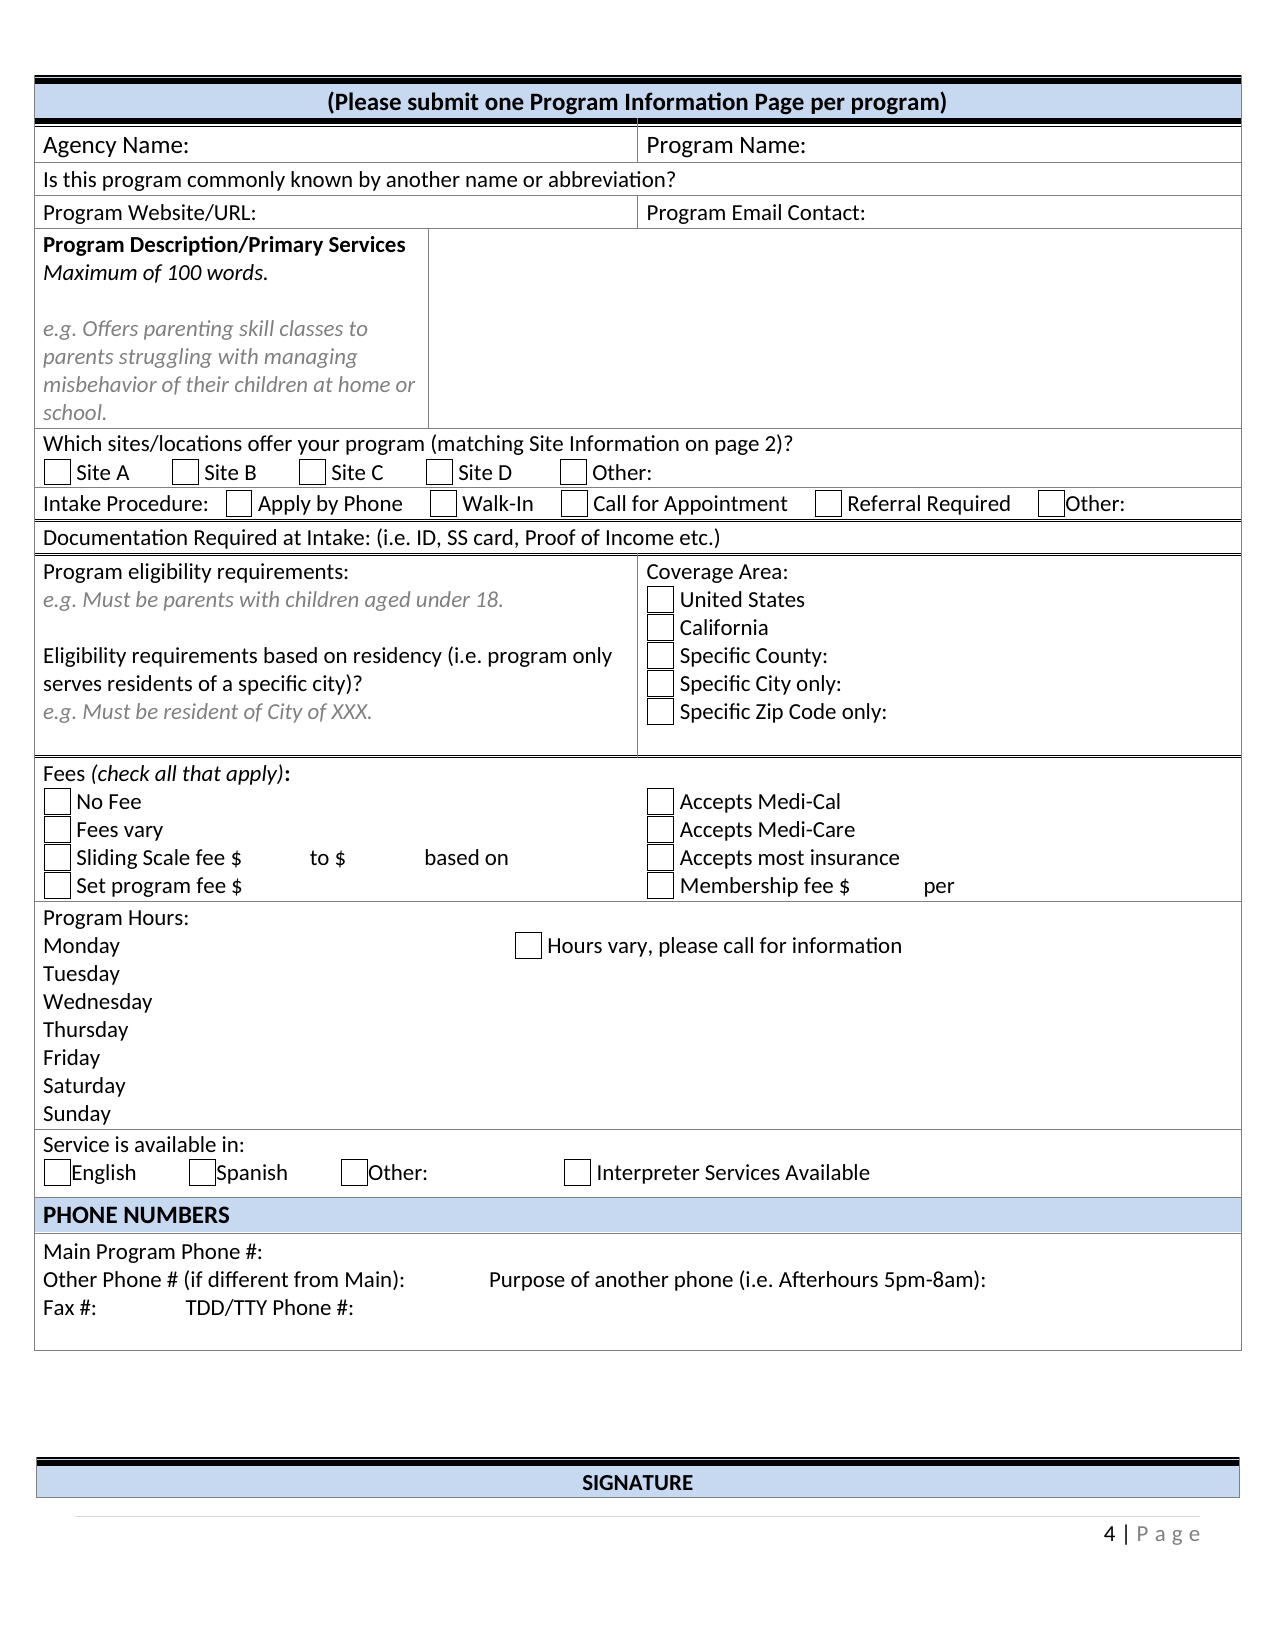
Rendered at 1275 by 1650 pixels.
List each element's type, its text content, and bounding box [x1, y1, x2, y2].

table_cell Program Website/URL: [35, 196, 637, 228]
table_cell Main Program Phone #: Other Phone # (if different from Main): Purpose of another phone (i.e. Afterhours 5pm-8am): Fax #: TDD/TTY Phone #: [35, 1234, 1241, 1350]
table_cell Accepts Medi-Cal Accepts Medi-Care Accepts most insurance Membership fee $ per [638, 758, 1241, 901]
table_cell Intake Procedure: Apply by Phone Walk-In Call for Appointment Referral Required Other: [35, 488, 1241, 518]
table_cell Agency Name: [35, 127, 637, 162]
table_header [35, 84, 1241, 118]
table_cell Program Description/Primary Services Maximum of 100 words. e.g. Offers parenting skill classes to parents struggling with managing misbehavior of their children at home or school. [35, 229, 428, 428]
table_cell Which sites/locations offer your program (matching Site Information on page 2)? Site A Site B Site C Site D Other: [35, 429, 1241, 487]
table_cell PHONE NUMBERS [35, 1198, 1241, 1232]
table_cell Service is available in: English Spanish Other: Interpreter Services Available [35, 1130, 1241, 1197]
table_cell Program Hours: Monday Hours vary, please call for information Tuesday Wednesday Thursday Friday Saturday Sunday [35, 902, 1241, 1128]
table_cell [429, 229, 1241, 428]
table_cell Coverage Area: United States California Specific County: Specific City only: Specific Zip Code only: [638, 556, 1241, 755]
table_cell Fees (check all that apply): No Fee Fees vary Sliding Scale fee $ to $ based on Set program fee $ [35, 758, 637, 901]
table_cell Documentation Required at Intake: (i.e. ID, SS card, Proof of Income etc.) [35, 522, 1241, 553]
table_cell Program Name: [638, 127, 1241, 162]
table_cell Program eligibility requirements: e.g. Must be parents with children aged under 18. Eligibility requirements based on residency (i.e. program only serves residents of a specific city)? e.g. Must be resident of City of XXX. [35, 556, 637, 755]
table_cell Program Email Contact: [638, 196, 1241, 228]
table_cell Is this program commonly known by another name or abbreviation? [35, 163, 1241, 195]
table_header SIGNATURE [37, 1466, 1239, 1497]
